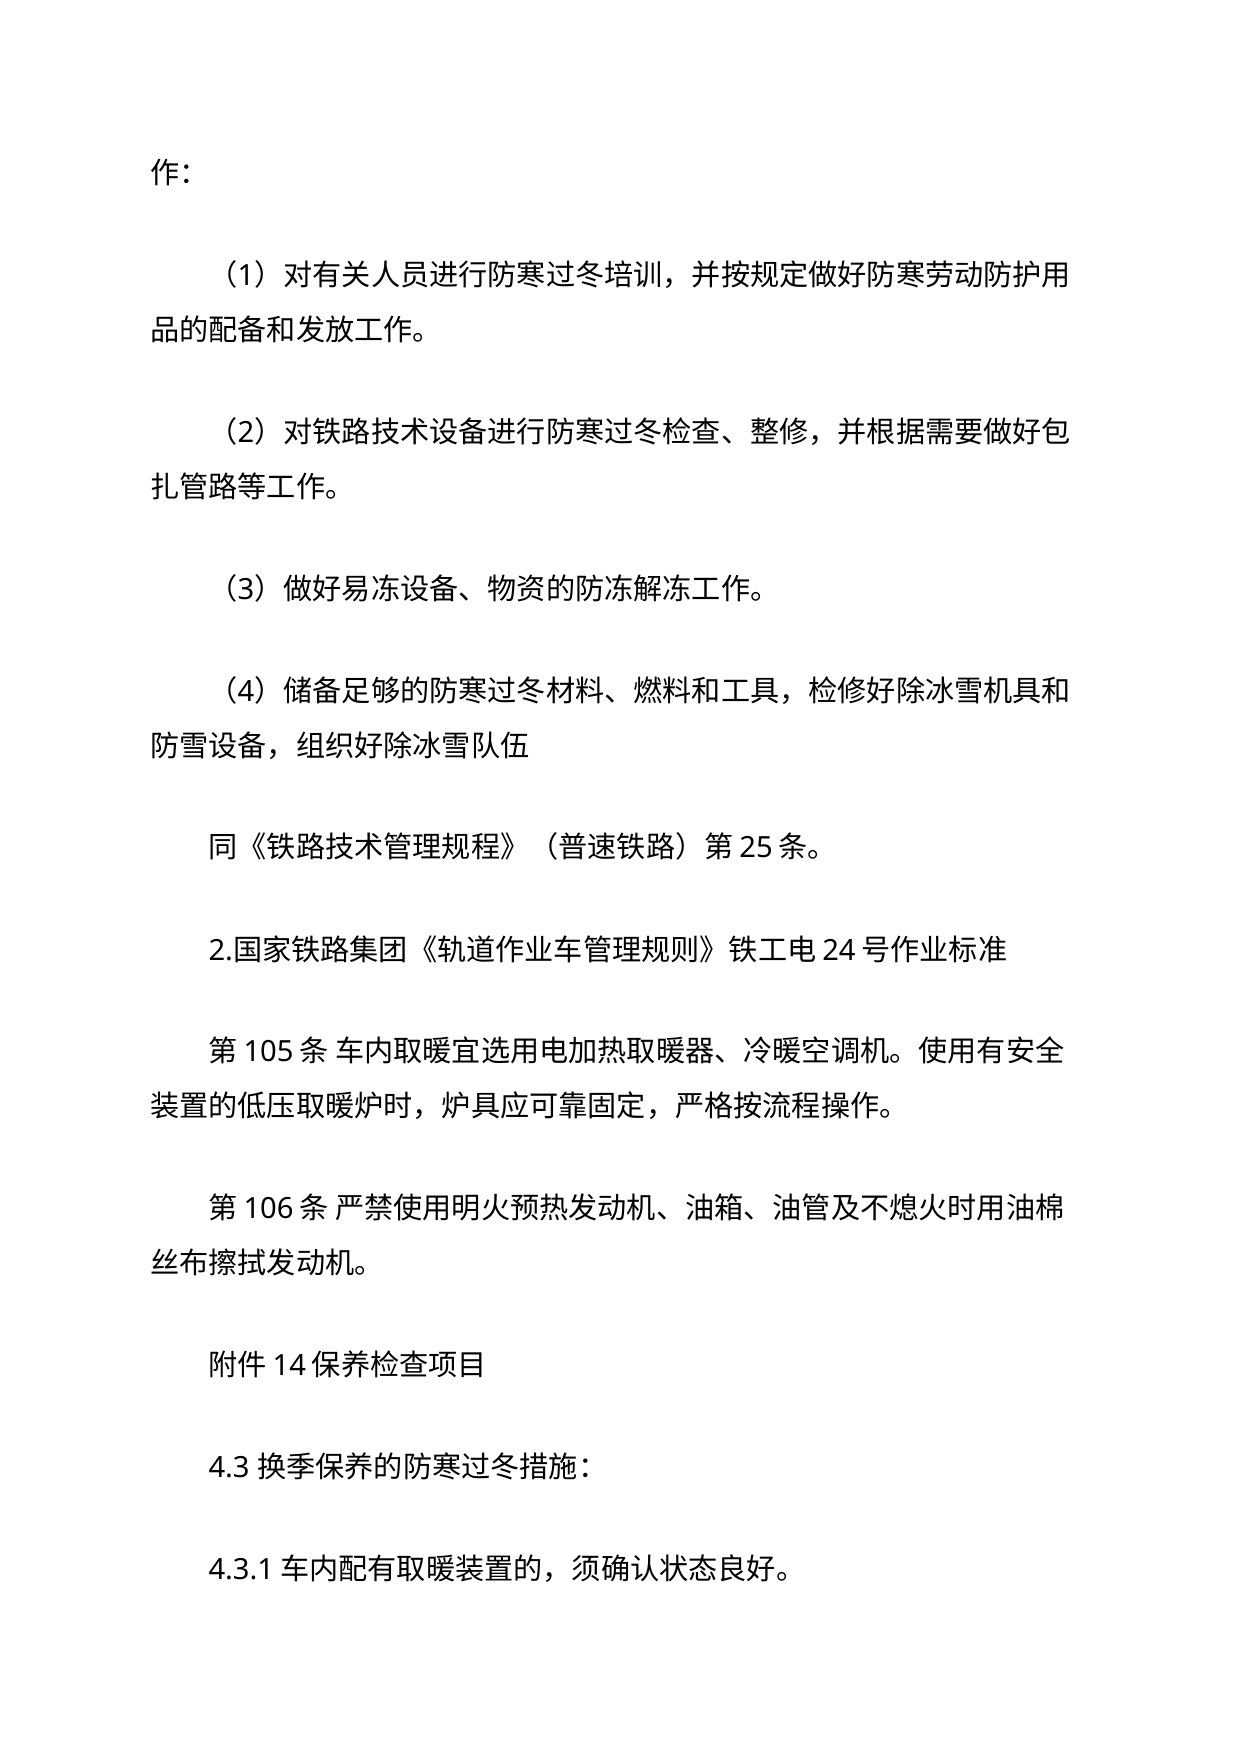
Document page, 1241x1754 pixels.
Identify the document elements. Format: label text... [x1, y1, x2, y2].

text 2.国家铁路集团《轨道作业车管理规则》铁工电24号作业标准 [150, 926, 1090, 968]
text 第105条 车内取暖宜选用电加热取暖器、冷暖空调机。使用有安全装置的低压取暖炉时，炉具应可靠固定，严格按流程操作。 [150, 1028, 1090, 1125]
text 同《铁路技术管理规程》（普速铁路）第25条。 [150, 824, 1090, 866]
text （4）储备足够的防寒过冬材料、燃料和工具，检修好除冰雪机具和防雪设备，组织好除冰雪队伍 [150, 667, 1090, 764]
text （2）对铁路技术设备进行防寒过冬检查、整修，并根据需要做好包扎管路等工作。 [150, 408, 1090, 506]
text 第106条 严禁使用明火预热发动机、油箱、油管及不熄火时用油棉丝布擦拭发动机。 [150, 1185, 1090, 1282]
text （3）做好易冻设备、物资的防冻解冻工作。 [150, 565, 1090, 608]
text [150, 150, 1090, 192]
text 4.3.1车内配有取暖装置的，须确认状态良好。 [150, 1546, 1090, 1588]
text 附件14保养检查项目 [150, 1342, 1090, 1384]
text （1）对有关人员进行防寒过冬培训，并按规定做好防寒劳动防护用品的配备和发放工作。 [150, 252, 1090, 349]
text 4.3 换季保养的防寒过冬措施： [150, 1443, 1090, 1486]
